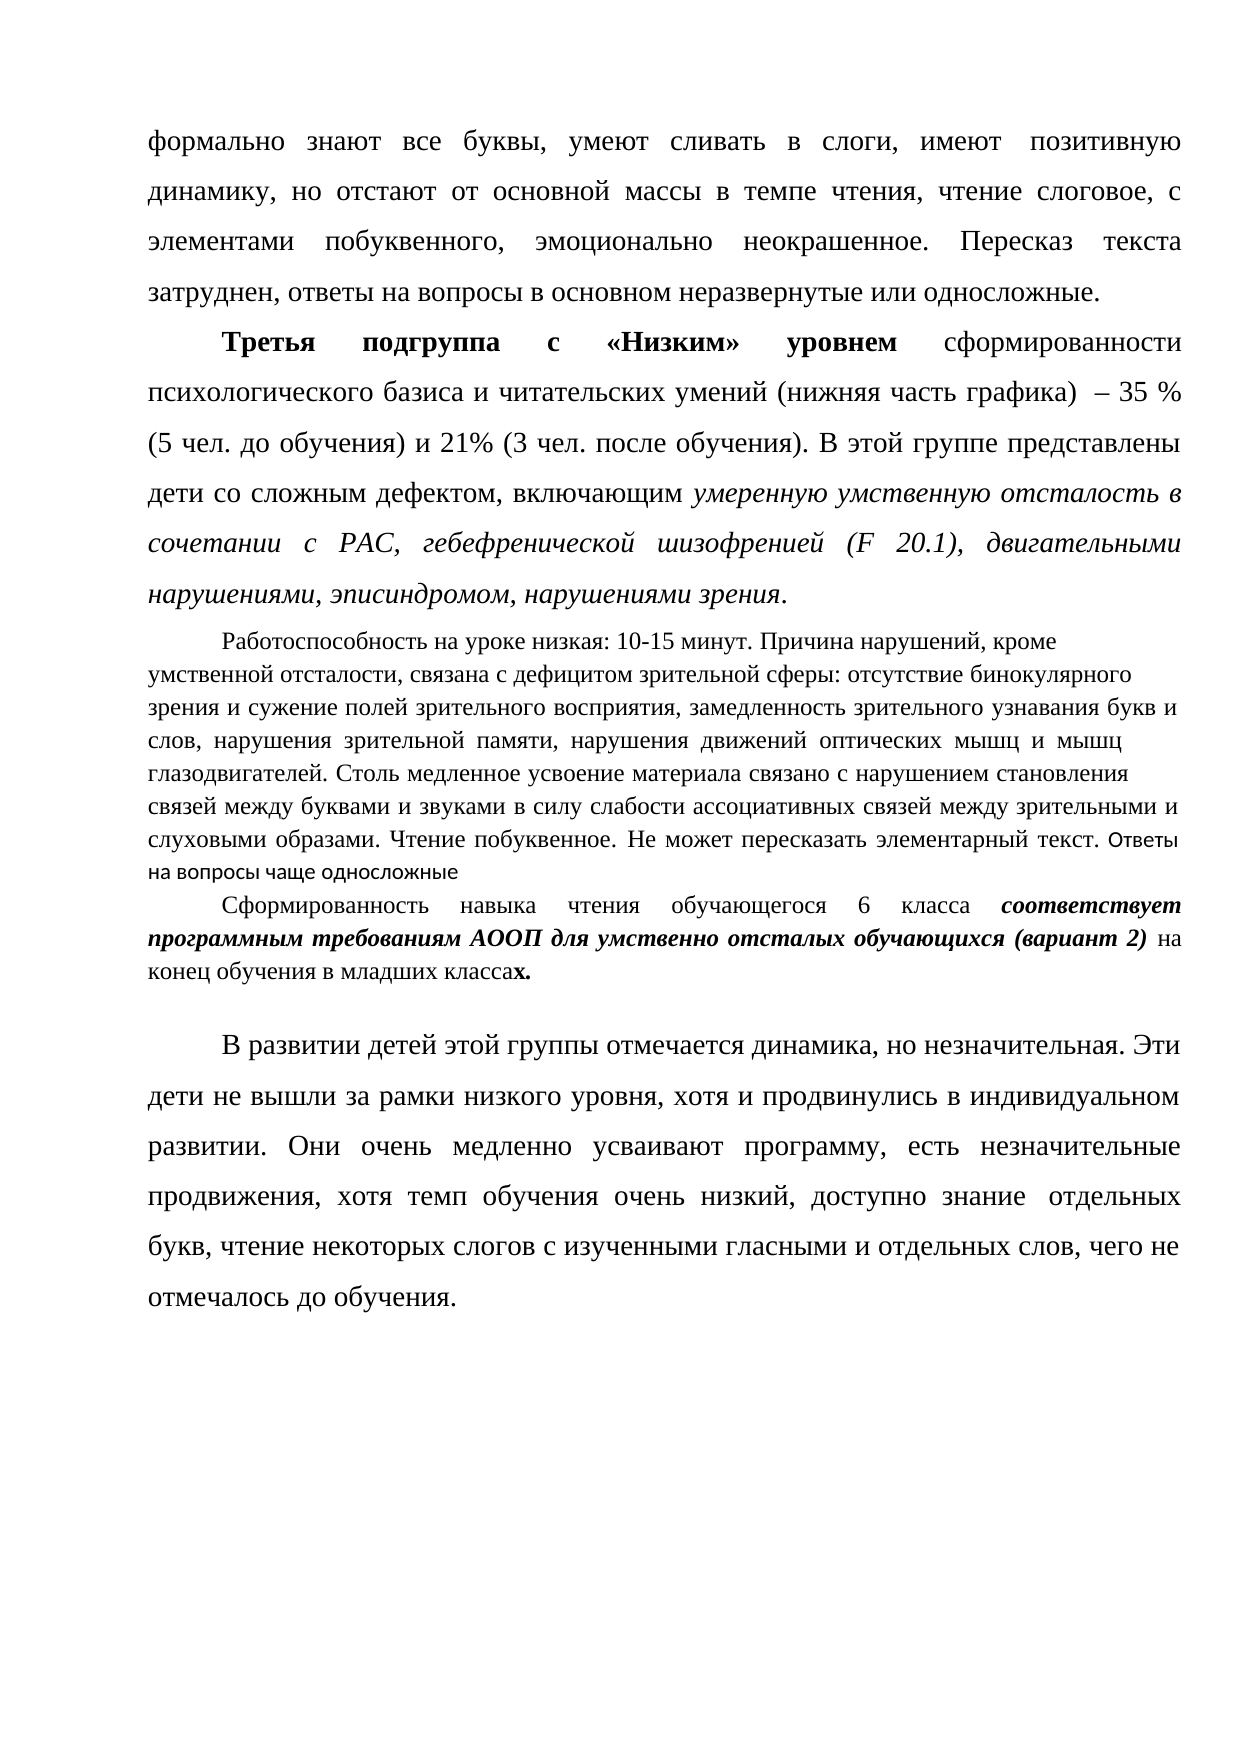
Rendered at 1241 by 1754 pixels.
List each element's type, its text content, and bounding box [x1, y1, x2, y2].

text Работоспособность на уроке низкая: 10-15 минут. Причина нарушений, кроме умственной отсталости, связана с дефицитом зрительной сферы: отсутствие бинокулярного зрения и сужение полей зрительного восприятия, замедленность зрительного узнавания букв и слов, нарушения зрительной памяти, нарушения движений оптических мышц и мышц глазодвигателей. Столь медленное усвоение материала связано с нарушением становления связей между буквами и звуками в силу слабости ассоциативных связей между зрительными и слуховыми образами. Чтение побуквенное. Не может пересказать элементарный текст. Ответы на вопросы чаще односложные [148, 626, 1182, 885]
text Третья подгруппа с «Низким» уровнем сформированности психологического базиса и читательских умений (нижняя часть графика) – 35 % (5 чел. до обучения) и 21% (3 чел. после обучения). В этой группе представлены дети со сложным дефектом, включающим умеренную умственную отсталость в сочетании с РАС, гебефренической шизофренией (F 20.1), двигательными нарушениями, эписиндромом, нарушениями зрения. [148, 324, 1182, 609]
text Сформированность навыка чтения обучающегося 6 класса соответствует программным требованиям АООП для умственно отсталых обучающихся (вариант 2) на конец обучения в младших классах. [148, 890, 1182, 984]
text формально знают все буквы, умеют сливать в слоги, имеют позитивную динамику, но отстают от основной массы в темпе чтения, чтение слоговое, с элементами побуквенного, эмоционально неокрашенное. Пересказ текста затруднен, ответы на вопросы в основном неразвернутые или односложные. [148, 123, 1181, 307]
text В развитии детей этой группы отмечается динамика, но незначительная. Эти дети не вышли за рамки низкого уровня, хотя и продвинулись в индивидуальном развитии. Они очень медленно усваивают программу, есть незначительные продвижения, хотя темп обучения очень низкий, доступно знание отдельных букв, чтение некоторых слогов с изученными гласными и отдельных слов, чего не отмечалось до обучения. [148, 1027, 1181, 1312]
